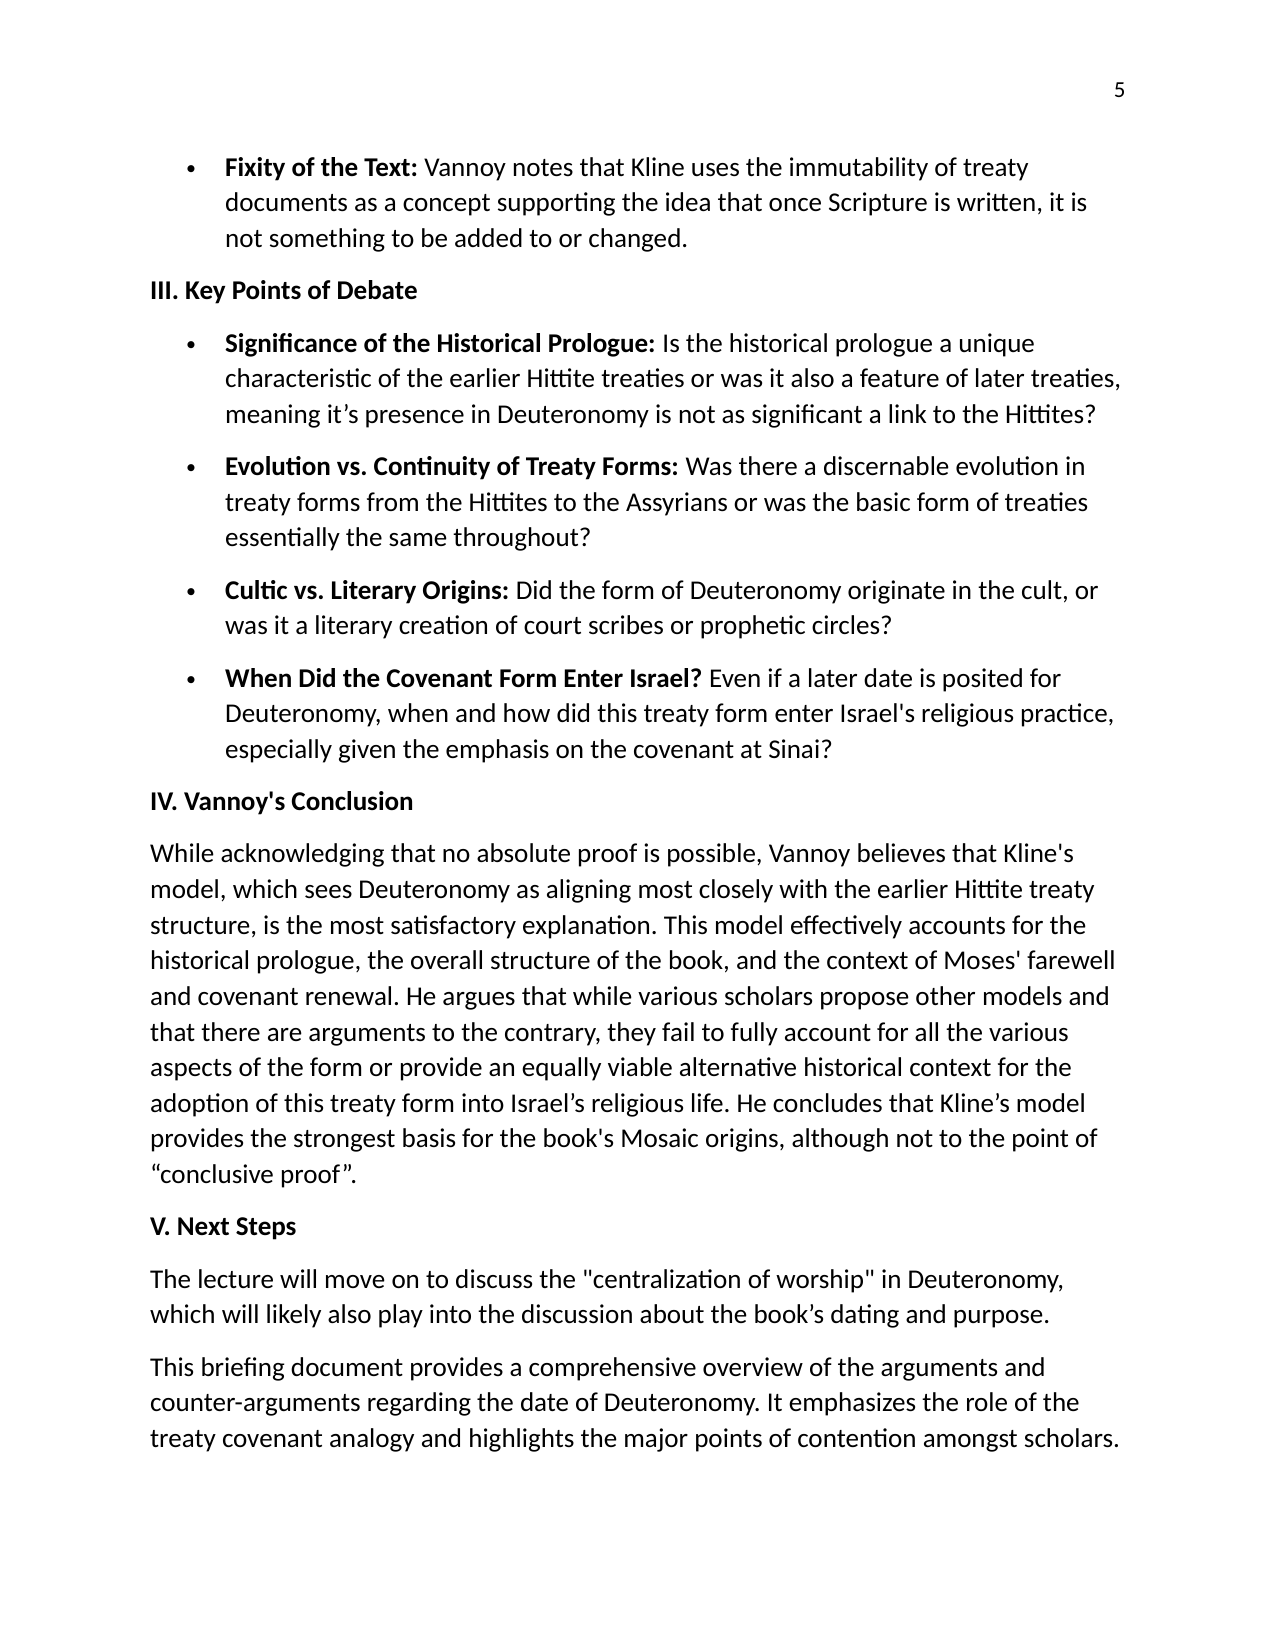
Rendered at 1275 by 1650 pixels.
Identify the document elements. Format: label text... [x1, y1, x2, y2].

list When Did the Covenant Form Enter Israel? Even if a later date is posited for Deuteronomy, when and how did this treaty form enter Israel's religious practice, especially given the emphasis on the covenant at Sinai? [187, 661, 1125, 765]
list Evolution vs. Continuity of Treaty Forms: Was there a discernable evolution in treaty forms from the Hittites to the Assyrians or was the basic form of treaties essentially the same throughout? [187, 449, 1125, 554]
text The lecture will move on to discuss the "centralization of worship" in Deuteronomy, which will likely also play into the discussion about the book’s dating and purpose. [150, 1262, 1125, 1331]
text V. Next Steps [150, 1209, 1125, 1243]
text IV. Vannoy's Conclusion [150, 784, 1125, 817]
list Significance of the Historical Prologue: Is the historical prologue a unique characteristic of the earlier Hittite treaties or was it also a feature of later treaties, meaning it’s presence in Deuteronomy is not as significant a link to the Hittites? [187, 326, 1125, 430]
text While acknowledging that no absolute proof is possible, Vannoy believes that Kline's model, which sees Deuteronomy as aligning most closely with the earlier Hittite treaty structure, is the most satisfactory explanation. This model effectively accounts for the historical prologue, the overall structure of the book, and the context of Moses' farewell and covenant renewal. He argues that while various scholars propose other models and that there are arguments to the contrary, they fail to fully account for all the various aspects of the form or provide an equally viable alternative historical context for the adoption of this treaty form into Israel’s religious life. He concludes that Kline’s model provides the strongest basis for the book's Mosaic origins, although not to the point of “conclusive proof”. [150, 837, 1125, 1190]
text III. Key Points of Debate [150, 273, 1125, 307]
list Fixity of the Text: Vannoy notes that Kline uses the immutability of treaty documents as a concept supporting the idea that once Scripture is written, it is not something to be added to or changed. [187, 150, 1125, 254]
text This briefing document provides a comprehensive overview of the arguments and counter-arguments regarding the date of Deuteronomy. It emphasizes the role of the treaty covenant analogy and highlights the major points of contention amongst scholars. [150, 1350, 1125, 1454]
list Cultic vs. Literary Origins: Did the form of Deuteronomy originate in the cult, or was it a literary creation of court scribes or prophetic circles? [187, 573, 1125, 642]
